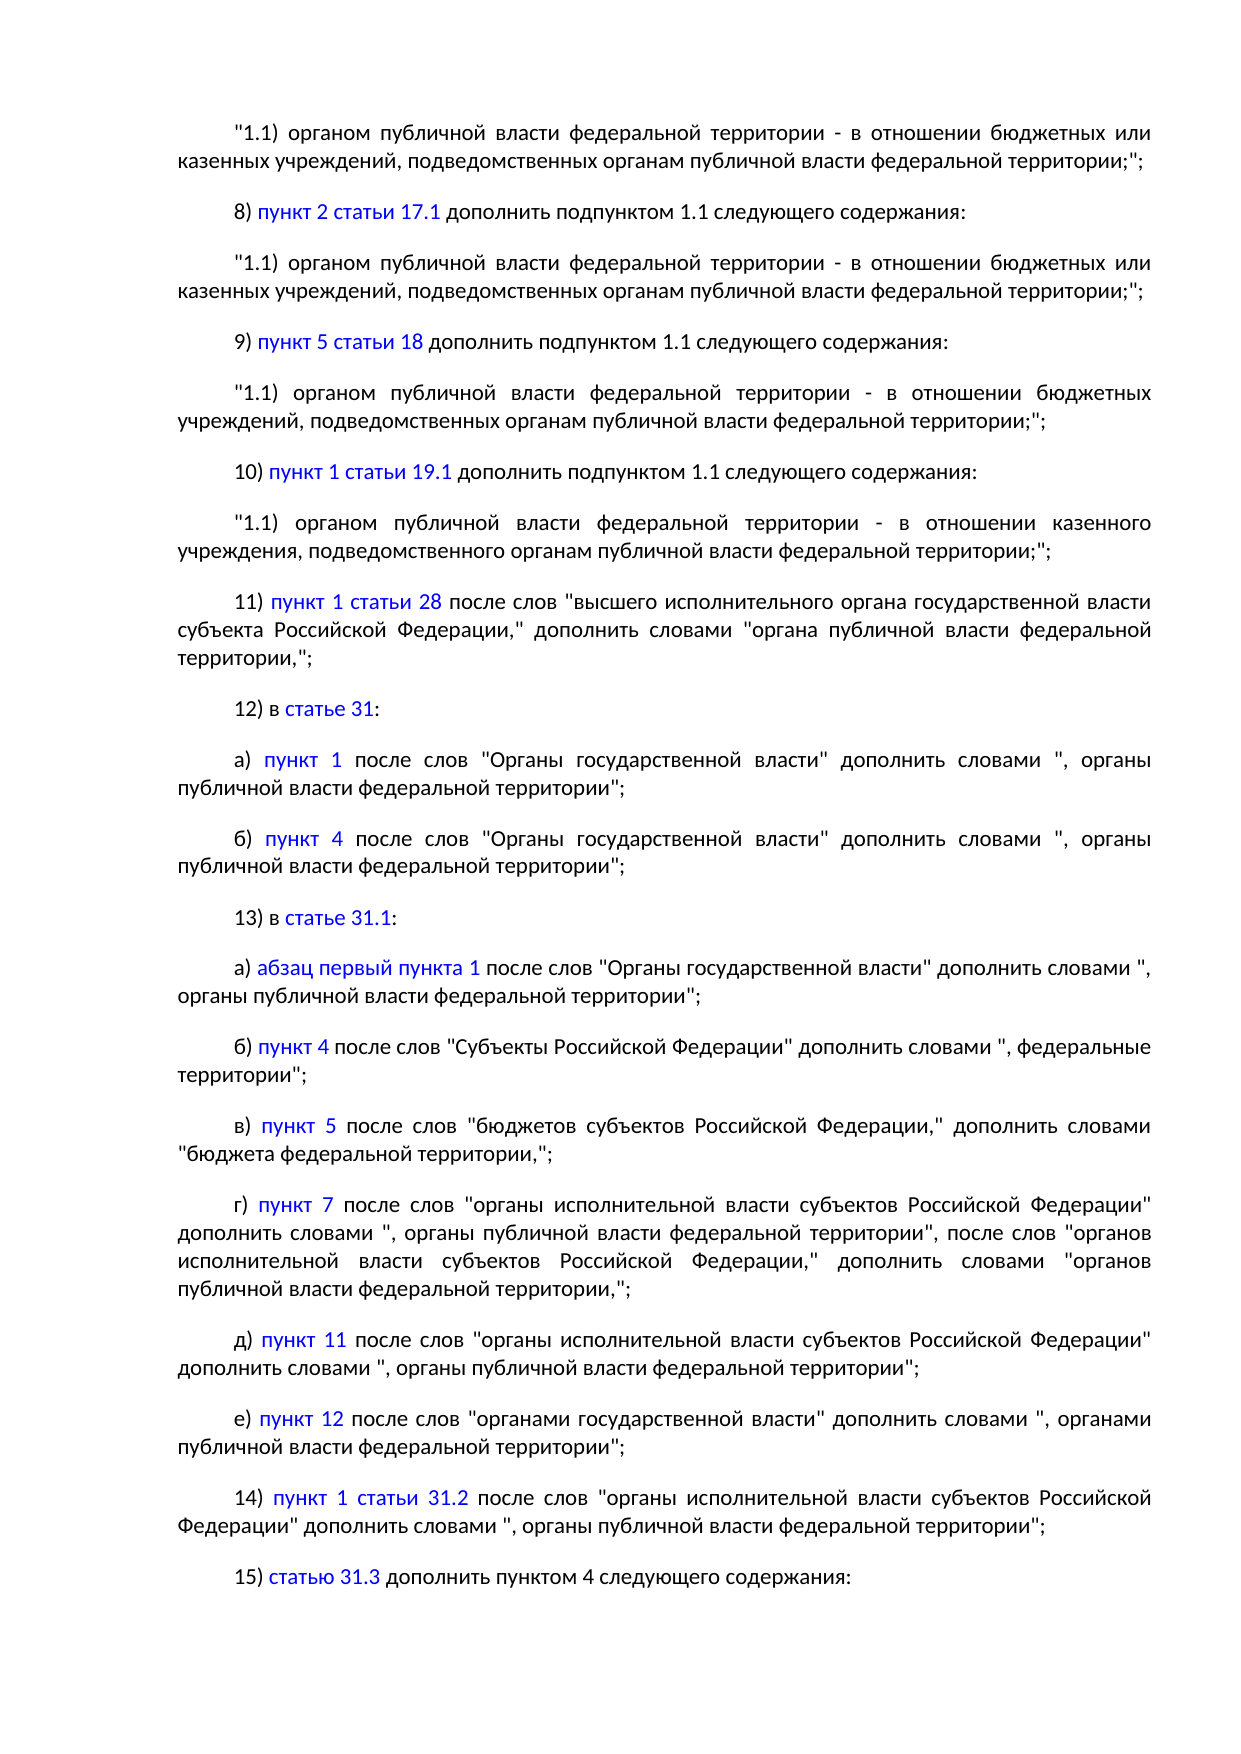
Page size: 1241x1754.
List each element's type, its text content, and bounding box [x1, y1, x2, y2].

text г) пункт 7 после слов "органы исполнительной власти субъектов Российской Федерации" дополнить словами ", органы публичной власти федеральной территории", после слов "органов исполнительной власти субъектов Российской Федерации," дополнить словами "органов публичной власти федеральной территории,"; [177, 1190, 1152, 1302]
text е) пункт 12 после слов "органами государственной власти" дополнить словами ", органами публичной власти федеральной территории"; [177, 1404, 1152, 1460]
text 11) пункт 1 статьи 28 после слов "высшего исполнительного органа государственной власти субъекта Российской Федерации," дополнить словами "органа публичной власти федеральной территории,"; [177, 587, 1152, 671]
text 8) пункт 2 статьи 17.1 дополнить подпунктом 1.1 следующего содержания: [177, 197, 1152, 225]
text б) пункт 4 после слов "Органы государственной власти" дополнить словами ", органы публичной власти федеральной территории"; [177, 824, 1152, 880]
text а) пункт 1 после слов "Органы государственной власти" дополнить словами ", органы публичной власти федеральной территории"; [177, 745, 1152, 801]
text 10) пункт 1 статьи 19.1 дополнить подпунктом 1.1 следующего содержания: [177, 457, 1152, 485]
text 14) пункт 1 статьи 31.2 после слов "органы исполнительной власти субъектов Российской Федерации" дополнить словами ", органы публичной власти федеральной территории"; [177, 1483, 1152, 1539]
text "1.1) органом публичной власти федеральной территории - в отношении бюджетных или казенных учреждений, подведомственных органам публичной власти федеральной территории;"; [177, 118, 1152, 174]
text "1.1) органом публичной власти федеральной территории - в отношении бюджетных или казенных учреждений, подведомственных органам публичной власти федеральной территории;"; [177, 248, 1152, 304]
text 13) в статье 31.1: [177, 903, 1152, 931]
text б) пункт 4 после слов "Субъекты Российской Федерации" дополнить словами ", федеральные территории"; [177, 1032, 1152, 1088]
text а) абзац первый пункта 1 после слов "Органы государственной власти" дополнить словами ", органы публичной власти федеральной территории"; [177, 953, 1152, 1009]
text "1.1) органом публичной власти федеральной территории - в отношении казенного учреждения, подведомственного органам публичной власти федеральной территории;"; [177, 508, 1152, 564]
text 9) пункт 5 статьи 18 дополнить подпунктом 1.1 следующего содержания: [177, 327, 1152, 355]
text 12) в статье 31: [177, 694, 1152, 722]
text д) пункт 11 после слов "органы исполнительной власти субъектов Российской Федерации" дополнить словами ", органы публичной власти федеральной территории"; [177, 1325, 1152, 1381]
text "1.1) органом публичной власти федеральной территории - в отношении бюджетных учреждений, подведомственных органам публичной власти федеральной территории;"; [177, 378, 1152, 434]
text в) пункт 5 после слов "бюджетов субъектов Российской Федерации," дополнить словами "бюджета федеральной территории,"; [177, 1111, 1152, 1167]
text 15) статью 31.3 дополнить пунктом 4 следующего содержания: [177, 1562, 1152, 1590]
